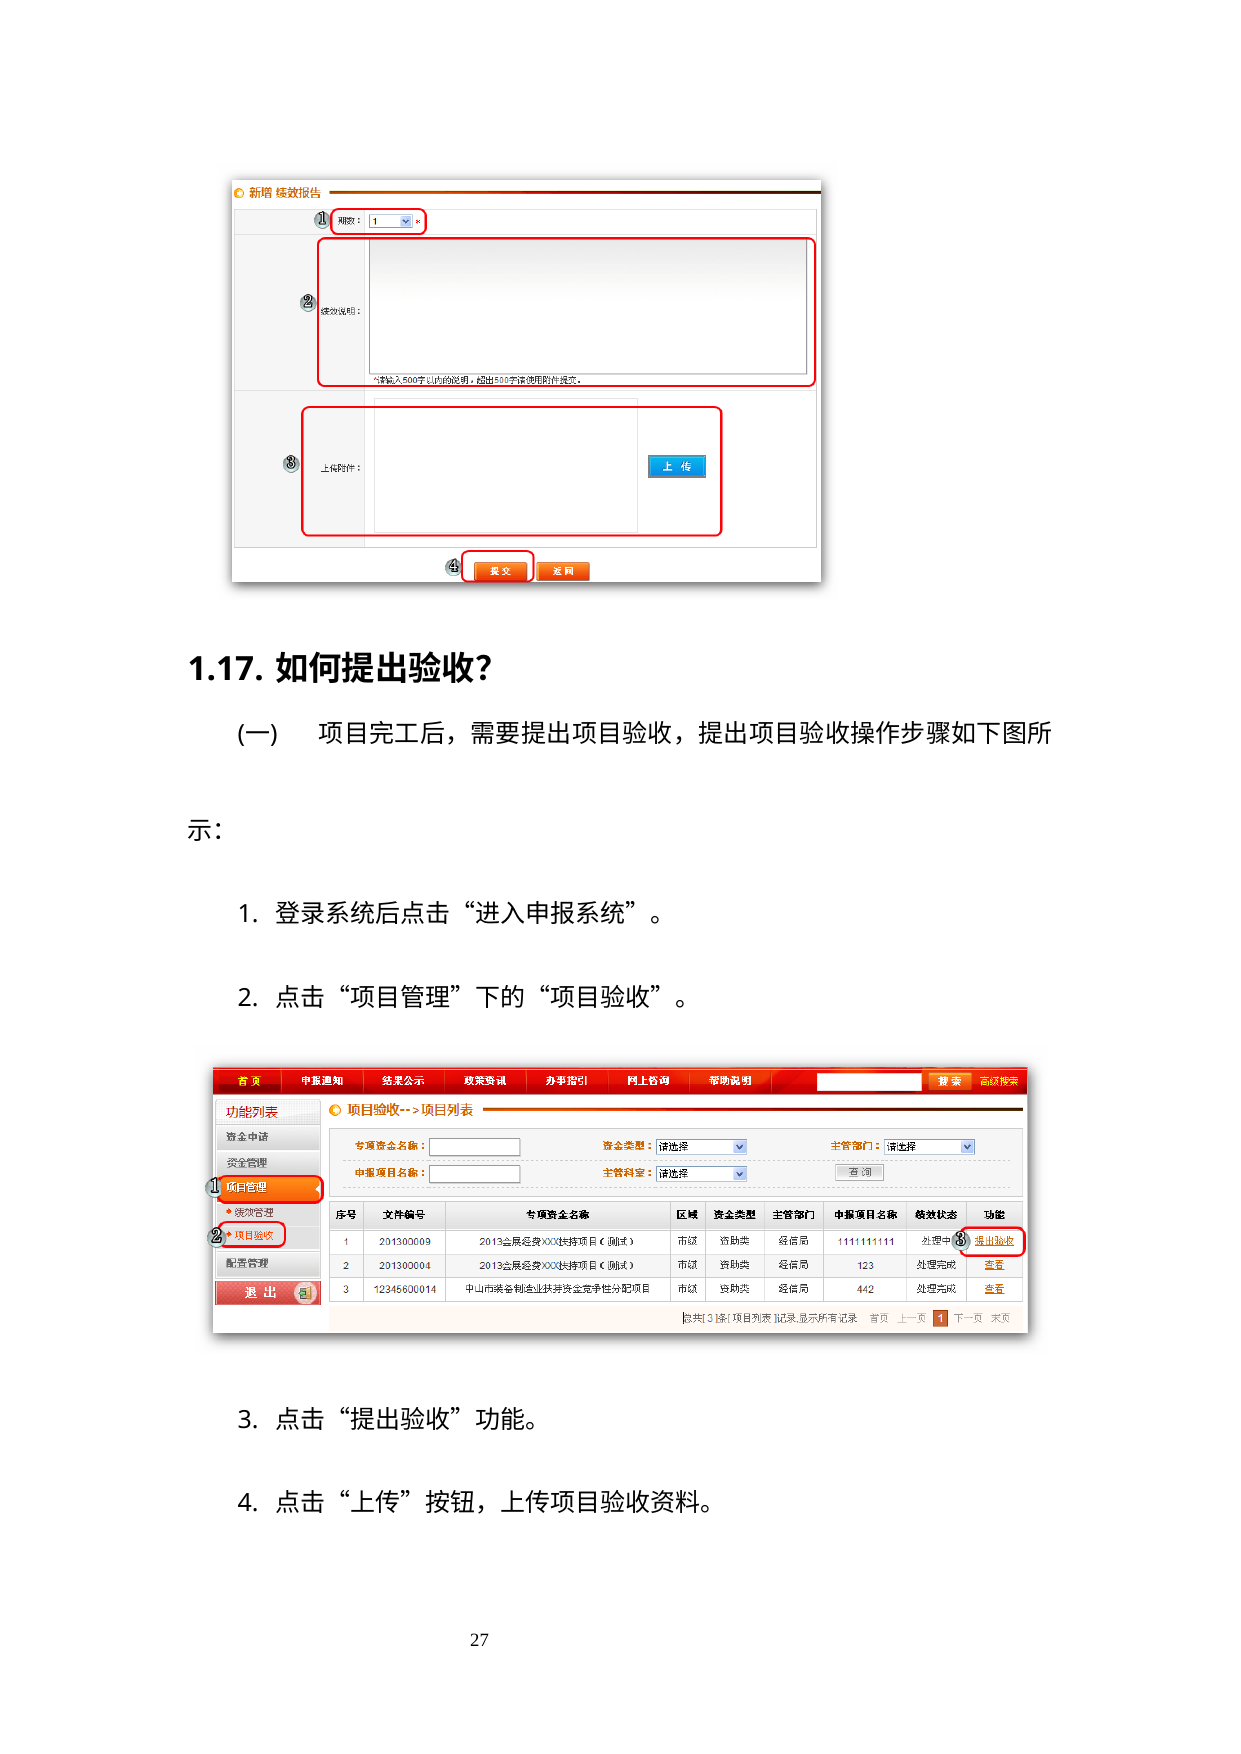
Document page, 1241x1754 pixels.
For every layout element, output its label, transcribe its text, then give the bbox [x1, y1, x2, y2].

list 点击“项目管理”下的“项目验收”。 [187, 963, 1053, 1028]
list 点击“上传”按钮，上传项目验收资料。 [187, 1468, 1053, 1533]
picture [213, 162, 839, 600]
picture [191, 1045, 1049, 1354]
list 如何提出验收？ [187, 634, 1053, 699]
list 项目完工后，需要提出项目验收，提出项目验收操作步骤如下图所示： [187, 699, 1053, 861]
list 点击“提出验收”功能。 [187, 1385, 1053, 1450]
list 登录系统后点击“进入申报系统”。 [187, 879, 1053, 944]
